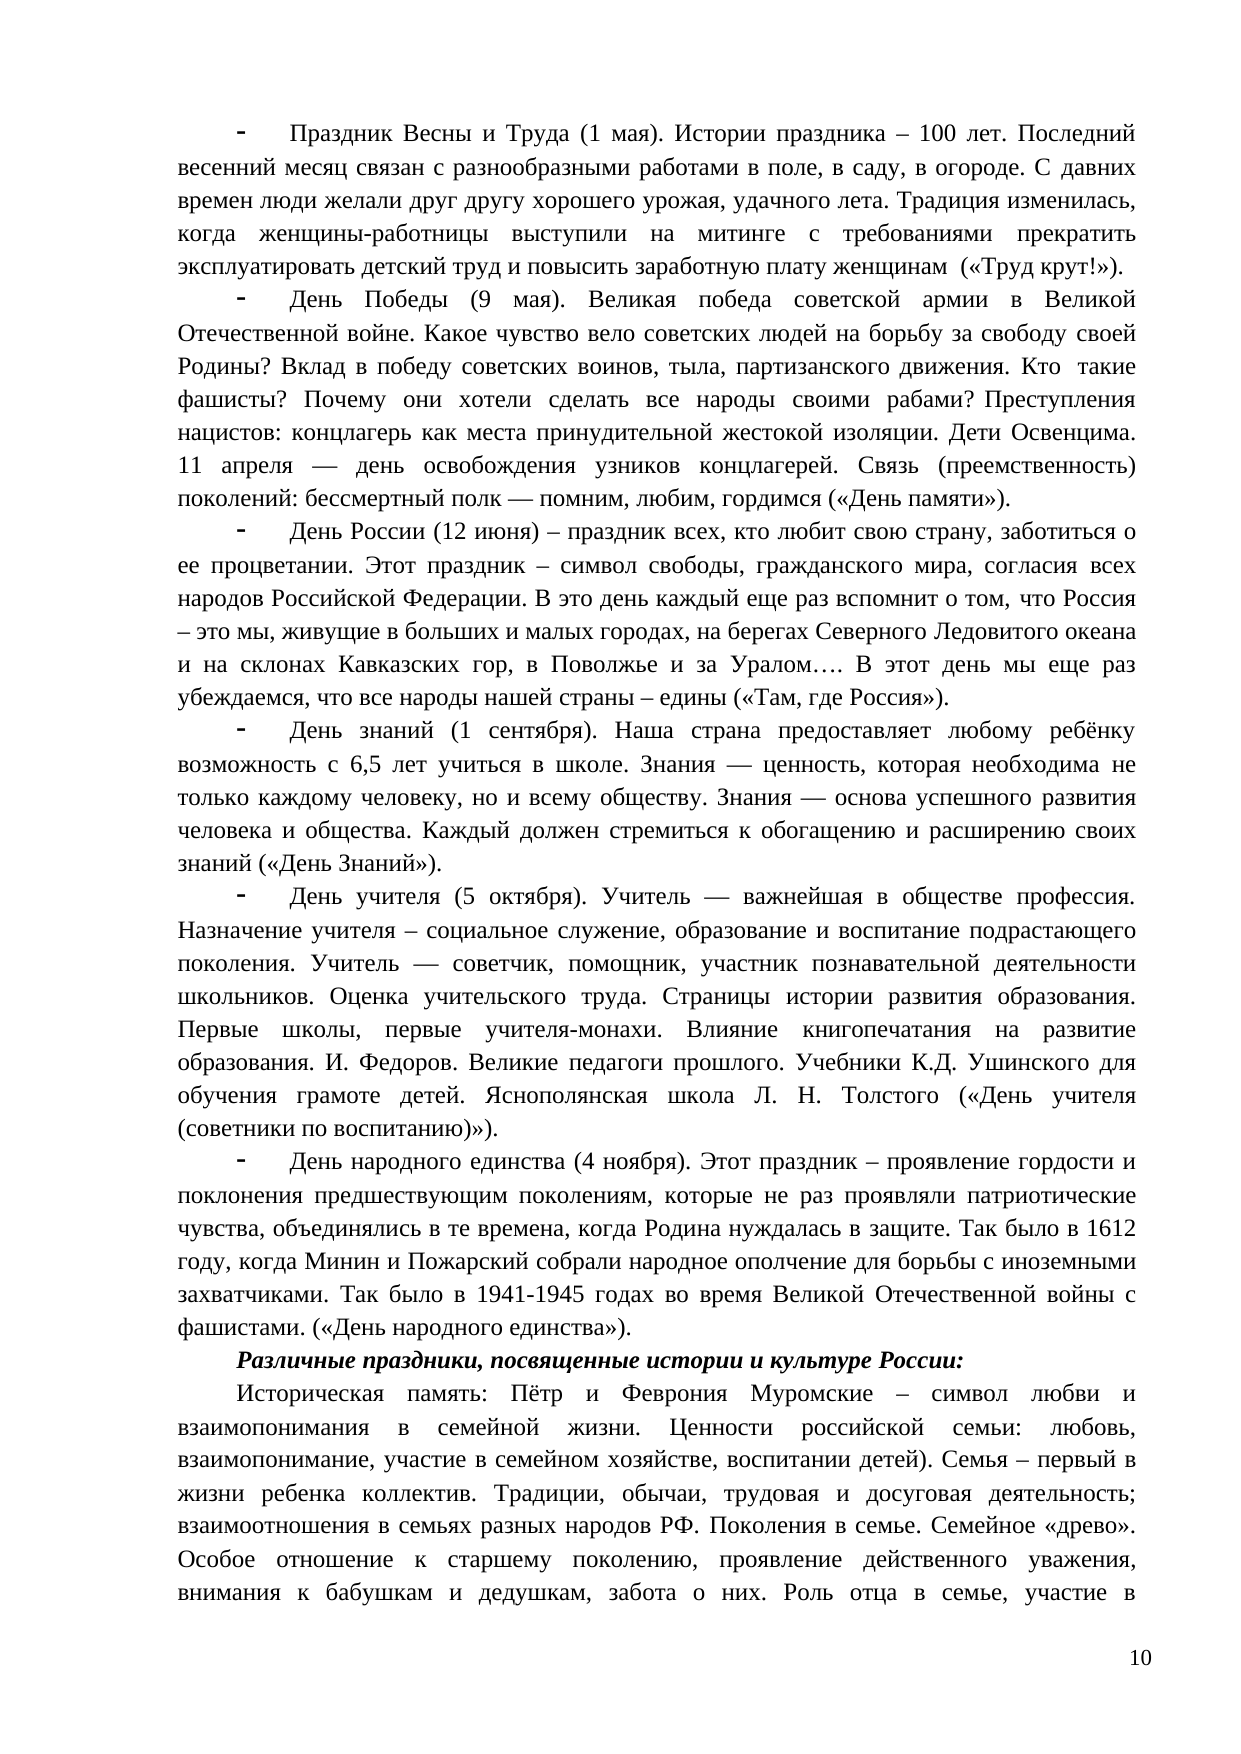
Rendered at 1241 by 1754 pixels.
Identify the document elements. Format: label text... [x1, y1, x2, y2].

list Праздник Весны и Труда (1 мая). Истории праздника – 100 лет. Последний весенний месяц связан с разнообразными работами в поле, в саду, в огороде. С давних времен люди желали друг другу хорошего урожая, удачного лета. Традиция изменилась, когда женщины-работницы выступили на митинге с требованиями прекратить эксплуатировать детский труд и повысить заработную плату женщинам («Труд крут!»). [177, 118, 1136, 280]
list День Победы (9 мая). Великая победа советской армии в Великой Отечественной войне. Какое чувство вело советских людей на борьбу за свободу своей Родины? Вклад в победу советских воинов, тыла, партизанского движения. Кто такие фашисты? Почему они хотели сделать все народы своими рабами? Преступления нацистов: концлагерь как места принудительной жестокой изоляции. Дети Освенцима. 11 апреля — день освобождения узников концлагерей. Связь (преемственность) поколений: бессмертный полк — помним, любим, гордимся («День памяти»). [177, 284, 1136, 512]
list День России (12 июня) – праздник всех, кто любит свою страну, заботиться о ее процветании. Этот праздник – символ свободы, гражданского мира, согласия всех народов Российской Федерации. В это день каждый еще раз вспомнит о том, что Россия – это мы, живущие в больших и малых городах, на берегах Северного Ледовитого океана и на склонах Кавказских гор, в Поволжье и за Уралом…. В этот день мы еще раз убеждаемся, что все народы нашей страны – едины («Там, где Россия»). [177, 516, 1136, 711]
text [177, 1378, 1136, 1605]
list День учителя (5 октября). Учитель — важнейшая в обществе профессия. Назначение учителя – социальное служение, образование и воспитание подрастающего поколения. Учитель — советчик, помощник, участник познавательной деятельности школьников. Оценка учительского труда. Страницы истории развития образования. Первые школы, первые учителя-монахи. Влияние книгопечатания на развитие образования. И. Федоров. Великие педагоги прошлого. Учебники К.Д. Ушинского для обучения грамоте детей. Яснополянская школа Л. Н. Толстого («День учителя (советники по воспитанию)»). [177, 881, 1136, 1142]
subtitle Различные праздники, посвященные истории и культуре России: [177, 1346, 1152, 1374]
list День народного единства (4 ноября). Этот праздник – проявление гордости и поклонения предшествующим поколениям, которые не раз проявляли патриотические чувства, объединялись в те времена, когда Родина нуждалась в защите. Так было в 1612 году, когда Минин и Пожарский собрали народное ополчение для борьбы с иноземными захватчиками. Так было в 1941-1945 годах во время Великой Отечественной войны с фашистами. («День народного единства»). [177, 1146, 1136, 1341]
list День знаний (1 сентября). Наша страна предоставляет любому ребёнку возможность с 6,5 лет учиться в школе. Знания — ценность, которая необходима не только каждому человеку, но и всему обществу. Знания — основа успешного развития человека и общества. Каждый должен стремиться к обогащению и расширению своих знаний («День Знаний»). [177, 715, 1136, 877]
